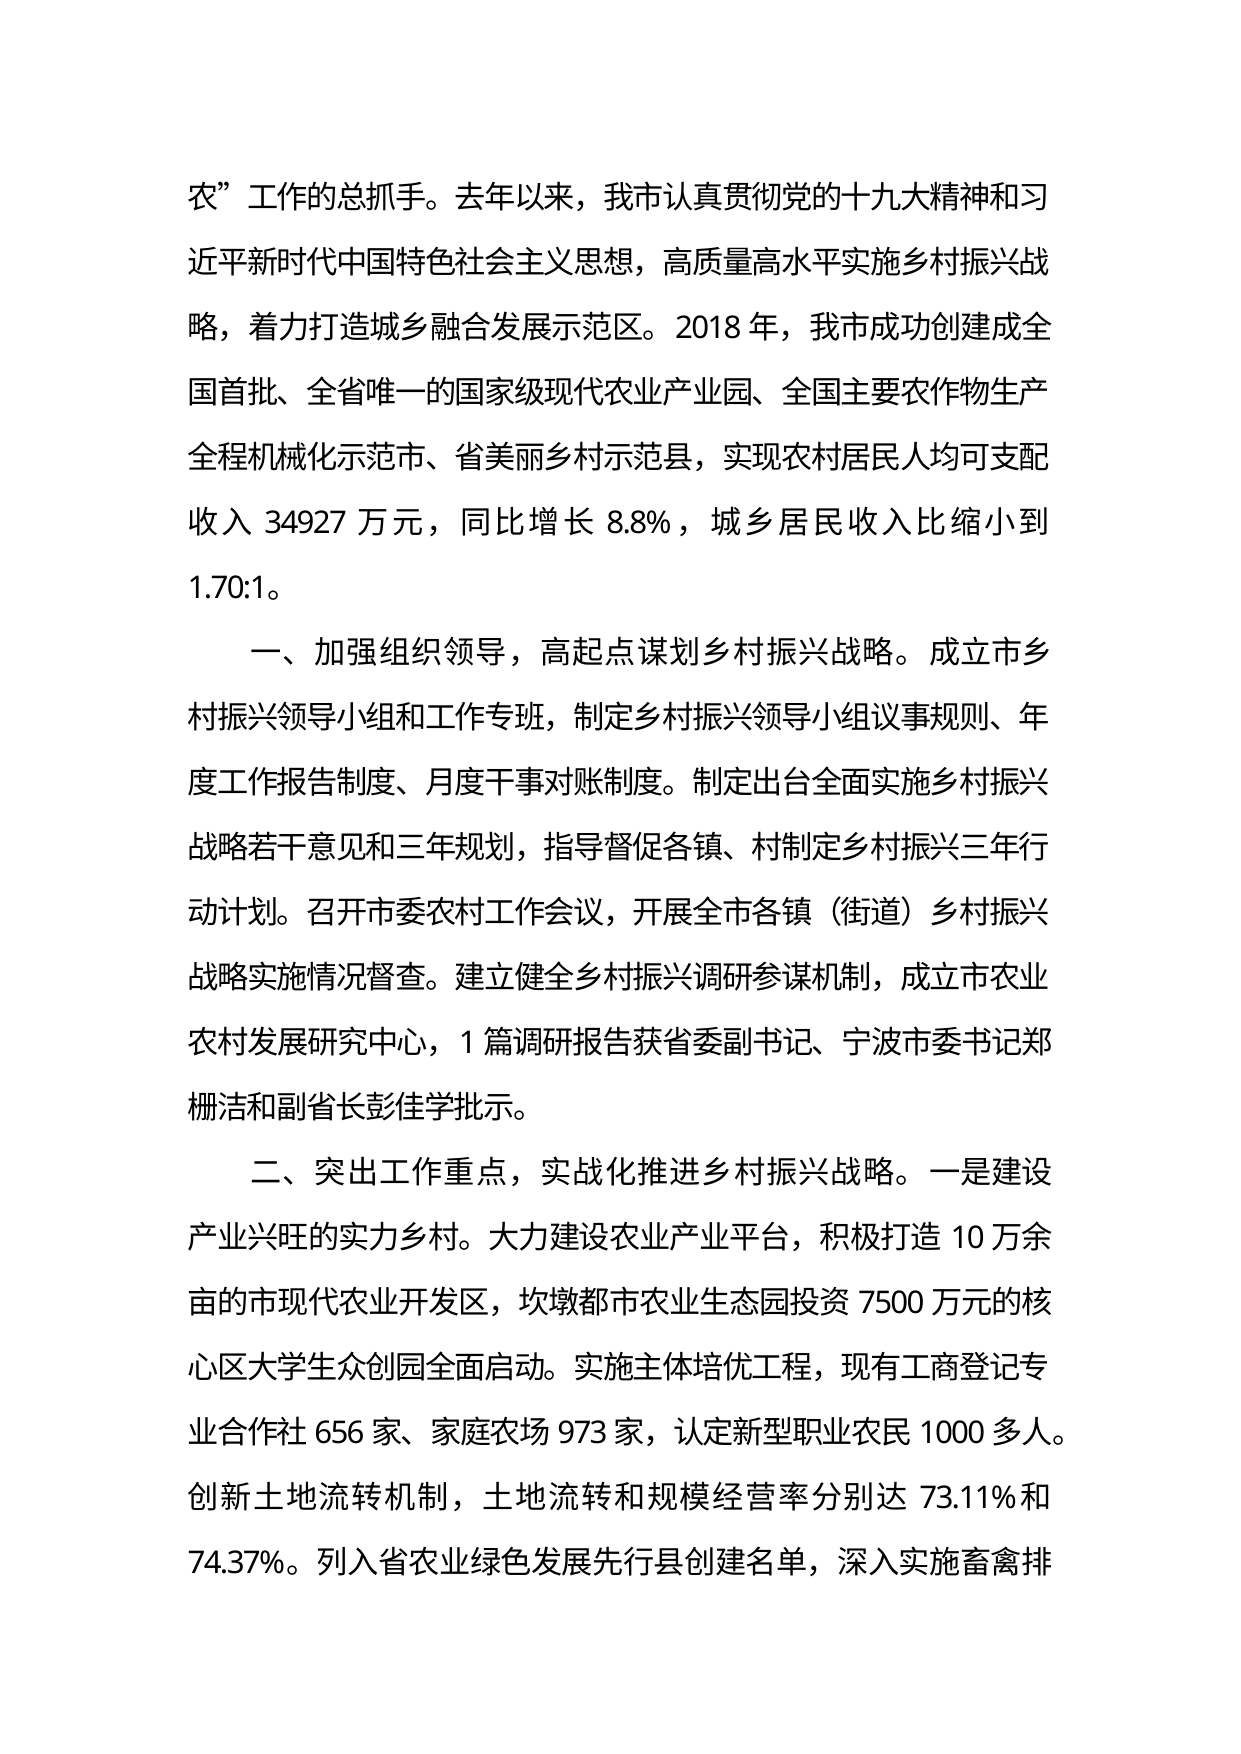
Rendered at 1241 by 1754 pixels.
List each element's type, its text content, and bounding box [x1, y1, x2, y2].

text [187, 1137, 1053, 1592]
text 一、加强组织领导，高起点谋划乡村振兴战略。成立市乡村振兴领导小组和工作专班，制定乡村振兴领导小组议事规则、年度工作报告制度、月度干事对账制度。制定出台全面实施乡村振兴战略若干意见和三年规划，指导督促各镇、村制定乡村振兴三年行动计划。召开市委农村工作会议，开展全市各镇（街道）乡村振兴战略实施情况督查。建立健全乡村振兴调研参谋机制，成立市农业农村发展研究中心，1篇调研报告获省委副书记、宁波市委书记郑栅洁和副省长彭佳学批示。 [187, 617, 1053, 1137]
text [187, 162, 1053, 617]
